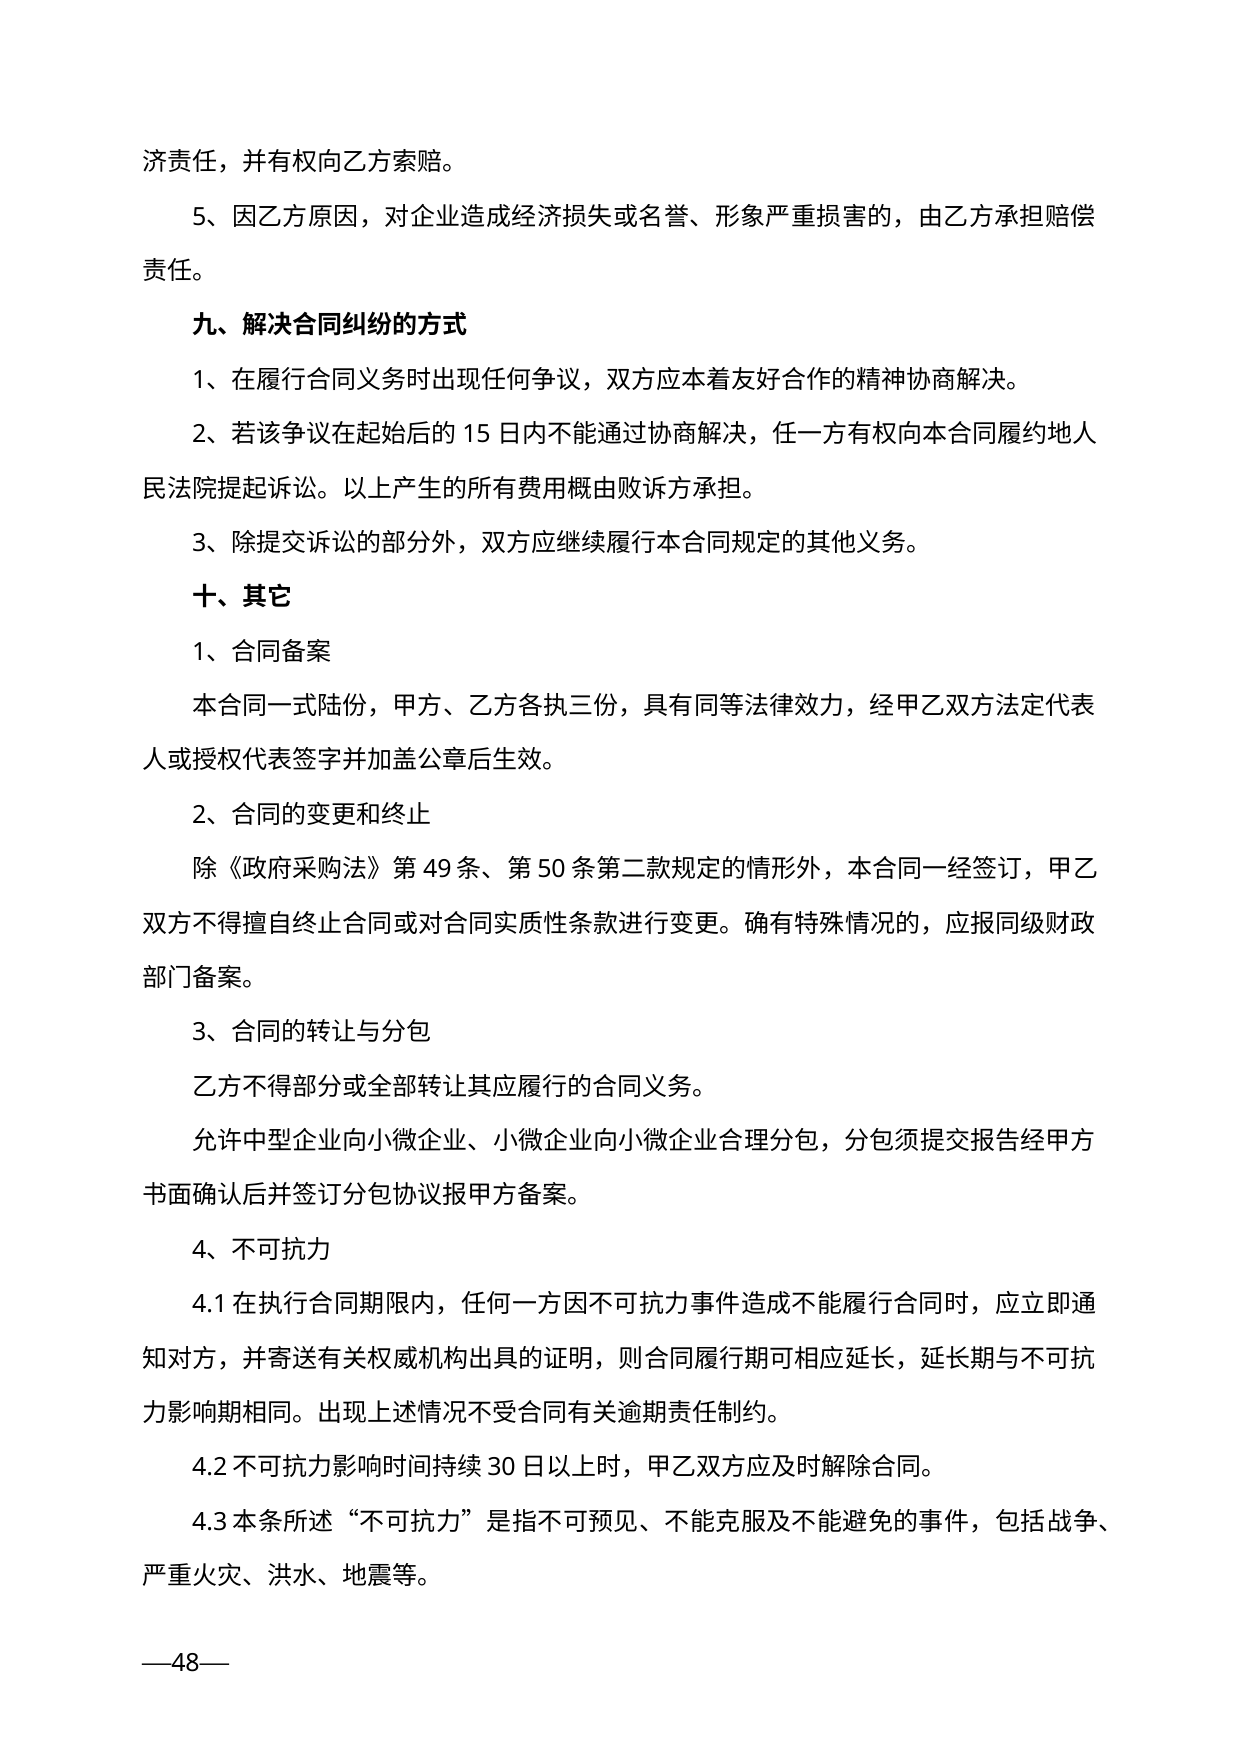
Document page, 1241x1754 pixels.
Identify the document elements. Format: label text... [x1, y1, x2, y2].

text 乙方不得部分或全部转让其应履行的合同义务。 [142, 1066, 1098, 1102]
text 允许中型企业向小微企业、小微企业向小微企业合理分包，分包须提交报告经甲方书面确认后并签订分包协议报甲方备案。 [142, 1121, 1098, 1211]
text 4.2不可抗力影响时间持续30日以上时，甲乙双方应及时解除合同。 [142, 1447, 1098, 1483]
text 除《政府采购法》第49条、第50条第二款规定的情形外，本合同一经签订，甲乙双方不得擅自终止合同或对合同实质性条款进行变更。确有特殊情况的，应报同级财政部门备案。 [142, 849, 1098, 994]
text 1、在履行合同义务时出现任何争议，双方应本着友好合作的精神协商解决。 [142, 359, 1098, 396]
text 5、因乙方原因，对企业造成经济损失或名誉、形象严重损害的，由乙方承担赔偿责任。 [142, 196, 1098, 287]
text 1、合同备案 [142, 631, 1098, 667]
text 4.3本条所述“不可抗力”是指不可预见、不能克服及不能避免的事件，包括战争、严重火灾、洪水、地震等。 [142, 1501, 1098, 1592]
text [142, 142, 1098, 178]
text 4.1在执行合同期限内，任何一方因不可抗力事件造成不能履行合同时，应立即通知对方，并寄送有关权威机构出具的证明，则合同履行期可相应延长，延长期与不可抗力影响期相同。出现上述情况不受合同有关逾期责任制约。 [142, 1284, 1098, 1429]
text 4、不可抗力 [142, 1229, 1098, 1266]
text 2、若该争议在起始后的 15 日内不能通过协商解决，任一方有权向本合同履约地人民法院提起诉讼。以上产生的所有费用概由败诉方承担。 [142, 414, 1098, 504]
text 2、合同的变更和终止 [142, 794, 1098, 831]
text 3、除提交诉讼的部分外，双方应继续履行本合同规定的其他义务。 [142, 522, 1098, 559]
text 九、解决合同纠纷的方式 [142, 305, 1098, 341]
text 3、合同的转让与分包 [142, 1012, 1098, 1048]
text 十、其它 [142, 577, 1098, 613]
text 本合同一式陆份，甲方、乙方各执三份，具有同等法律效力，经甲乙双方法定代表人或授权代表签字并加盖公章后生效。 [142, 686, 1098, 776]
